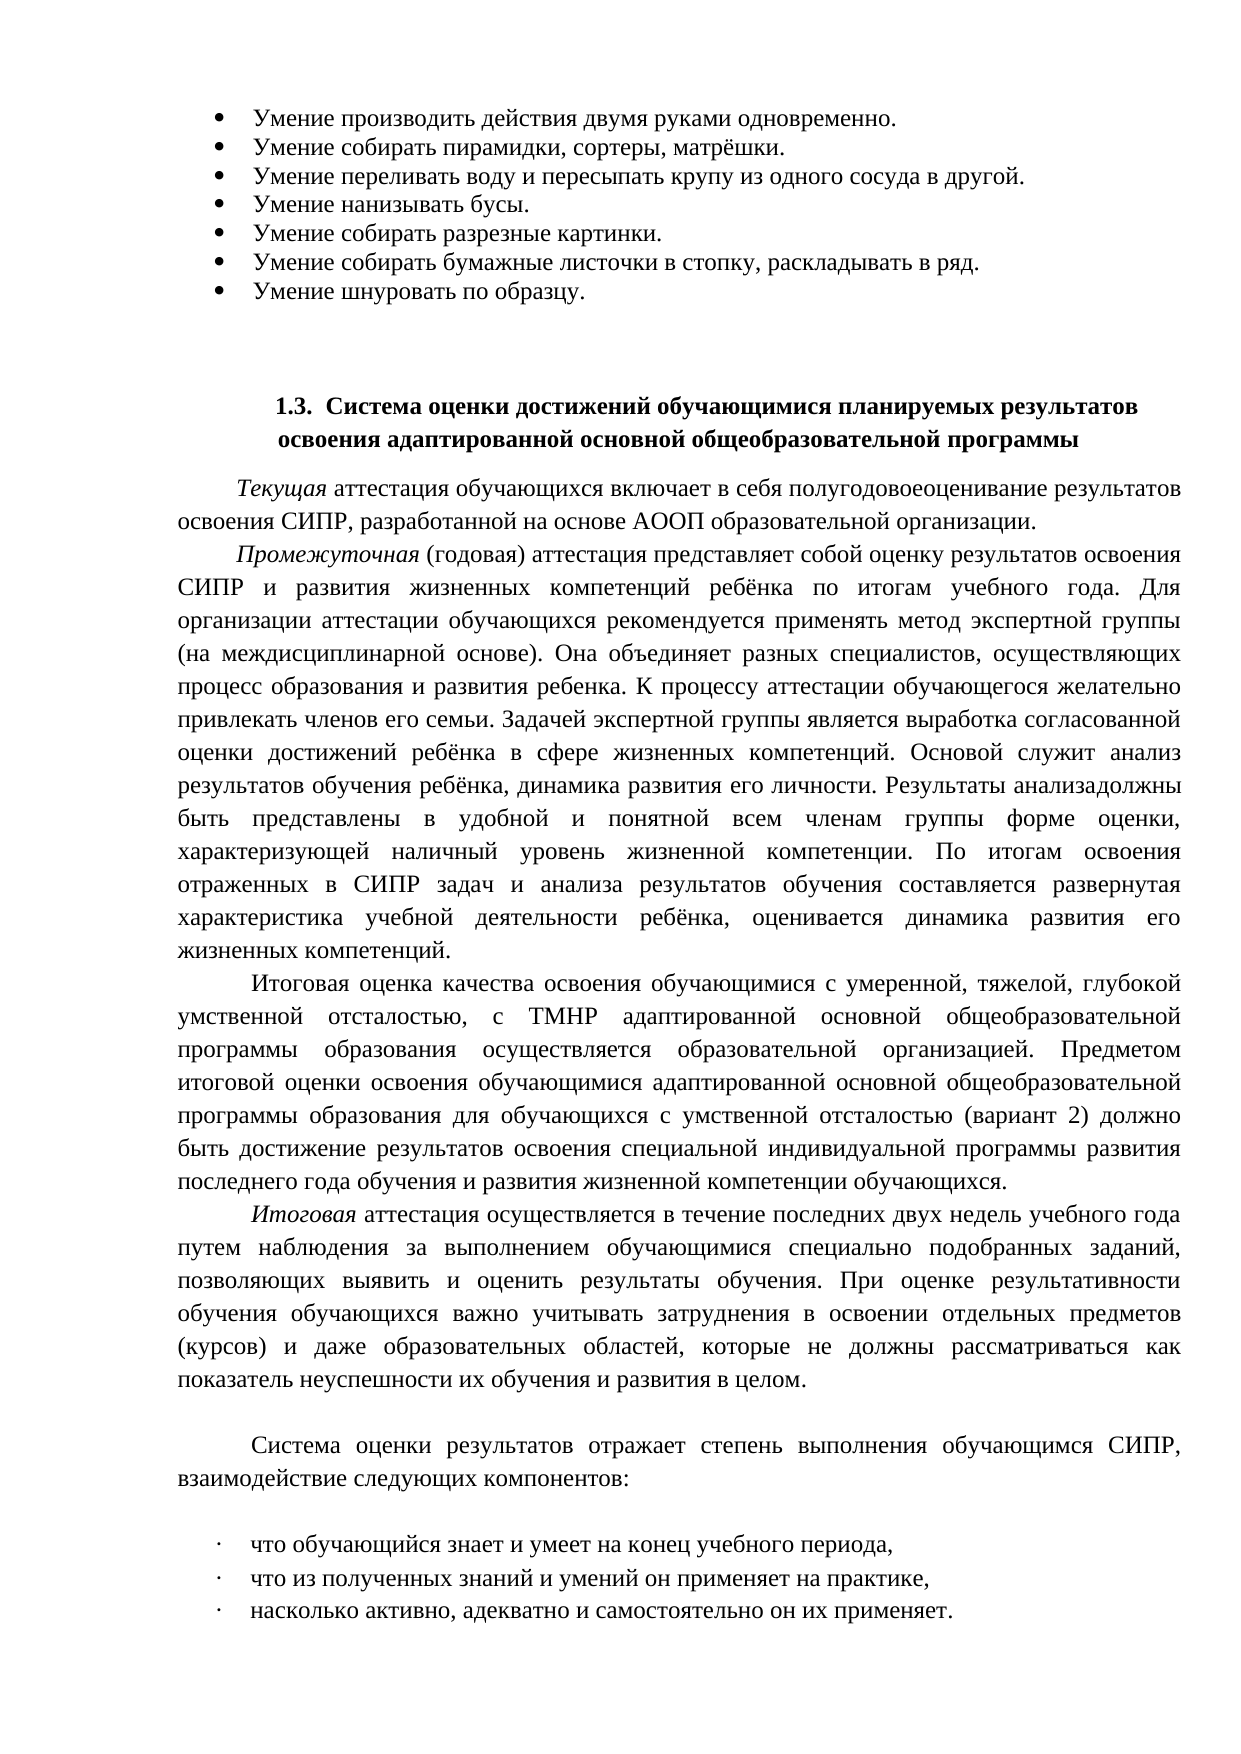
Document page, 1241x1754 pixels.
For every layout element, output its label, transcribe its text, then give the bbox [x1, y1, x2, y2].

text Итоговая аттестация осуществляется в течение последних двух недель учебного года путем наблюдения за выполнением обучающимися специально подобранных заданий, позволяющих выявить и оценить результаты обучения. При оценке результативности обучения обучающихся важно учитывать затруднения в освоении отдельных предметов (курсов) и даже образовательных областей, которые не должны рассматриваться как показатель неуспешности их обучения и развития в целом. [177, 1199, 1182, 1393]
list Умение собирать пирамидки, сортеры, матрёшки. [215, 132, 1167, 161]
text Итоговая оценка качества освоения обучающимися с умеренной, тяжелой, глубокой умственной отсталостью, с ТМНР адаптированной основной общеобразовательной программы образования осуществляется образовательной организацией. Предметом итоговой оценки освоения обучающимися адаптированной основной общеобразовательной программы образования для обучающихся с умственной отсталостью (вариант 2) должно быть достижение результатов освоения специальной индивидуальной программы развития последнего года обучения и развития жизненной компетенции обучающихся. [177, 968, 1182, 1195]
list Система оценки достижений обучающимися планируемых результатов освоения адаптированной основной общеобразовательной программы [200, 391, 1157, 453]
list Умение собирать бумажные листочки в стопку, раскладывать в ряд. [215, 247, 1167, 276]
list Умение производить действия двумя руками одновременно. [215, 103, 1167, 132]
text Система оценки результатов отражает степень выполнения обучающимся СИПР, взаимодействие следующих компонентов: [177, 1431, 1182, 1492]
list Умение шнуровать по образцу. [215, 276, 1167, 304]
list что из полученных знаний и умений он применяет на практике, [214, 1563, 1182, 1591]
text Промежуточная (годовая) аттестация представляет собой оценку результатов освоения СИПР и развития жизненных компетенций ребёнка по итогам учебного года. Для организации аттестации обучающихся рекомендуется применять метод экспертной группы (на междисциплинарной основе). Она объединяет разных специалистов, осуществляющих процесс образования и развития ребенка. К процессу аттестации обучающегося желательно привлекать членов его семьи. Задачей экспертной группы является выработка согласованной оценки достижений ребёнка в сфере жизненных компетенций. Основой служит анализ результатов обучения ребёнка, динамика развития его личности. Результаты анализадолжны быть представлены в удобной и понятной всем членам группы форме оценки, характеризующей наличный уровень жизненной компетенции. По итогам освоения отраженных в СИПР задач и анализа результатов обучения составляется развернутая характеристика учебной деятельности ребёнка, оценивается динамика развития его жизненных компетенций. [177, 539, 1182, 964]
list насколько активно, адекватно и самостоятельно он их применяет. [214, 1596, 1182, 1624]
list Умение собирать разрезные картинки. [215, 218, 1167, 247]
list что обучающийся знает и умеет на конец учебного периода, [214, 1529, 1182, 1558]
list Умение переливать воду и пересыпать крупу из одного сосуда в другой. [215, 161, 1167, 189]
list Умение нанизывать бусы. [215, 189, 1167, 218]
text Текущая аттестация обучающихся включает в себя полугодовоеоценивание результатов освоения СИПР, разработанной на основе АООП образовательной организации. [177, 473, 1182, 535]
